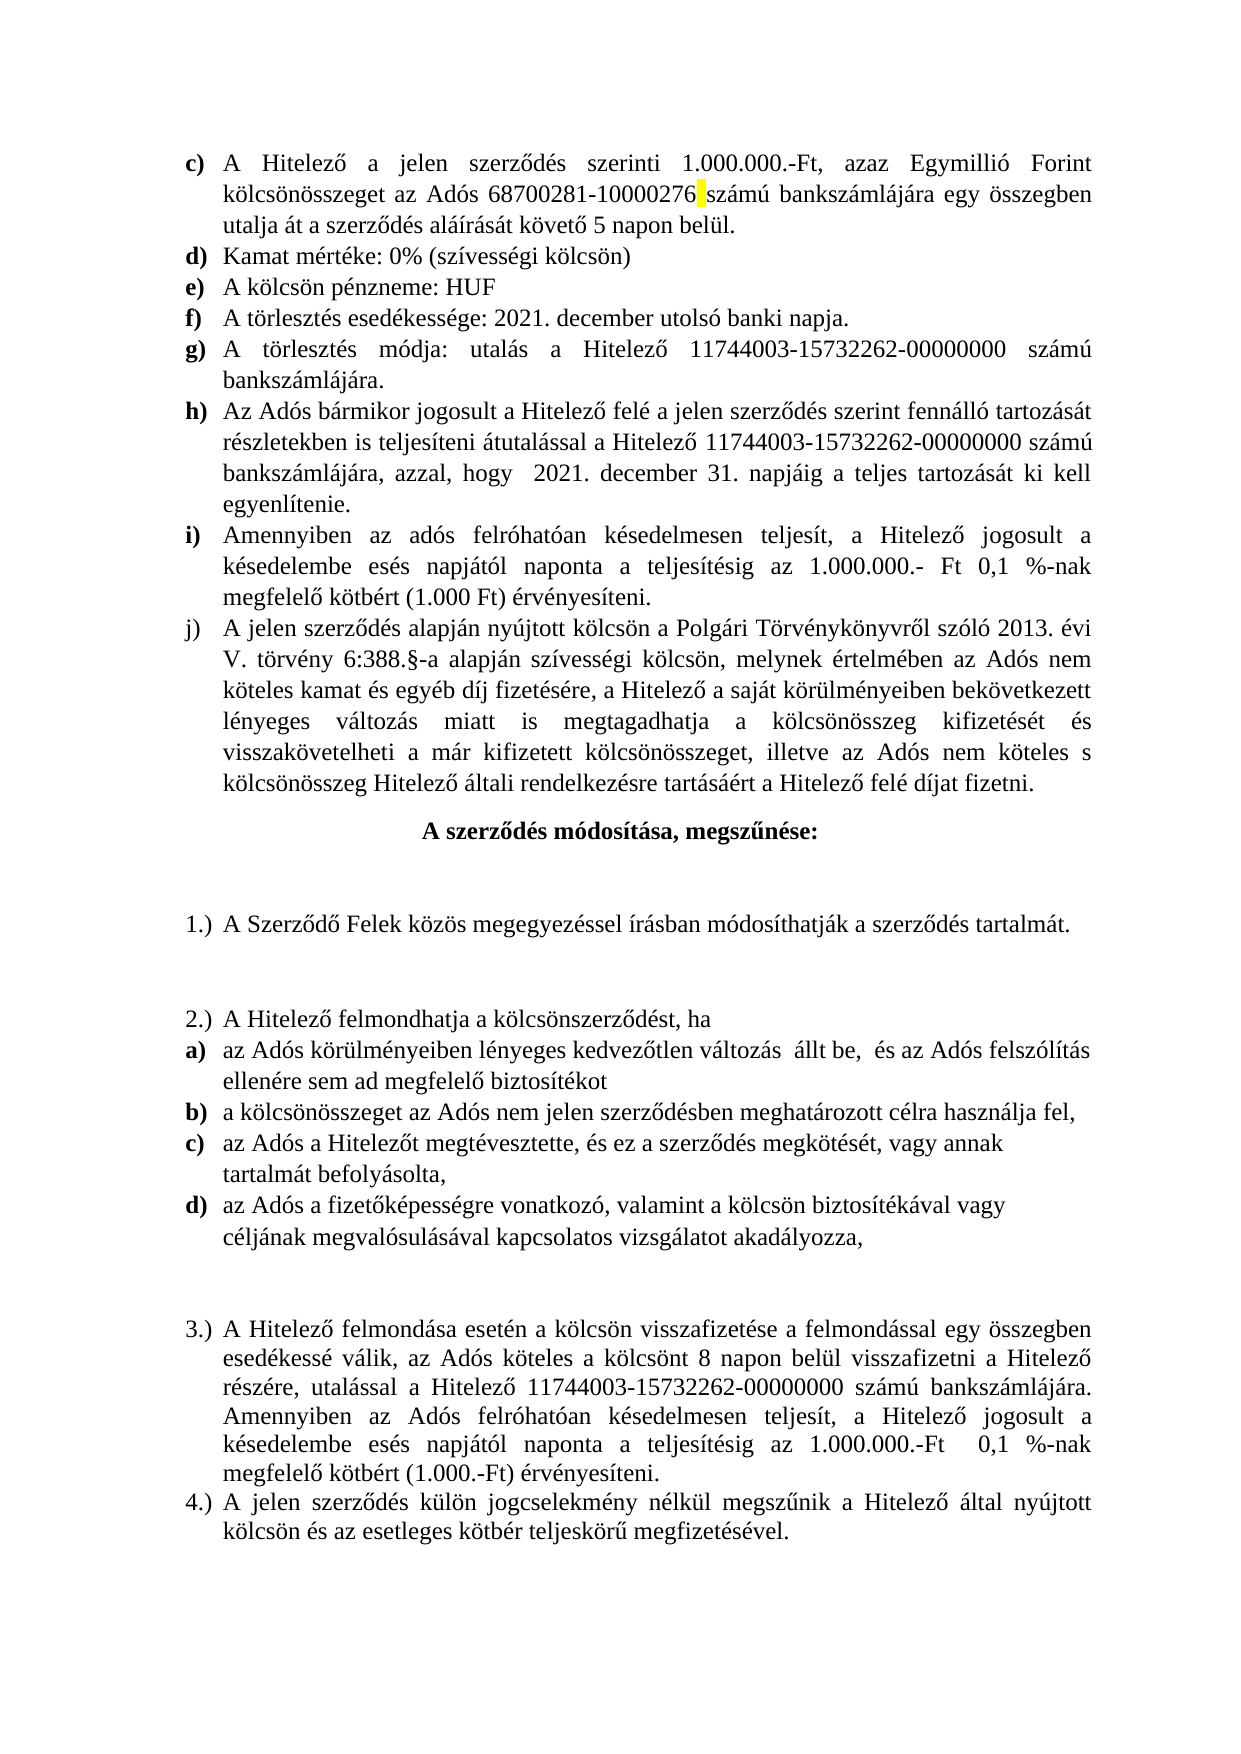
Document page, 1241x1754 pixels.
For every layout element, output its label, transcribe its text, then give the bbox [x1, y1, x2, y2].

list az Adós a fizetőképességre vonatkozó, valamint a kölcsön biztosítékával vagy céljának megvalósulásával kapcsolatos vizsgálatot akadályozza, [185, 1191, 1093, 1250]
list az Adós körülményeiben lényeges kedvezőtlen változás állt be, és az Adós felszólítás ellenére sem ad megfelelő biztosítékot [185, 1035, 1093, 1095]
list az Adós a Hitelezőt megtévesztette, és ez a szerződés megkötését, vagy annak tartalmát befolyásolta, [185, 1128, 1093, 1188]
list A Hitelező felmondása esetén a kölcsön visszafizetése a felmondással egy összegben esedékessé válik, az Adós köteles a kölcsönt 8 napon belül visszafizetni a Hitelező részére, utalással a Hitelező 11744003-15732262-00000000 számú bankszámlájára. Amennyiben az Adós felróhatóan késedelmesen teljesít, a Hitelező jogosult a késedelembe esés napjától naponta a teljesítésig az 1.000.000.-Ft 0,1 %-nak megfelelő kötbért (1.000.-Ft) érvényesíteni. [185, 1314, 1093, 1487]
list A Hitelező a jelen szerződés szerinti 1.000.000.-Ft, azaz Egymillió Forint kölcsönösszeget az Adós 68700281-10000276 számú bankszámlájára egy összegben utalja át a szerződés aláírását követő 5 napon belül. [185, 148, 1093, 238]
list A Szerződő Felek közös megegyezéssel írásban módosíthatják a szerződés tartalmát. [185, 909, 1093, 938]
list Amennyiben az adós felróhatóan késedelmesen teljesít, a Hitelező jogosult a késedelembe esés napjától naponta a teljesítésig az 1.000.000.- Ft 0,1 %-nak megfelelő kötbért (1.000 Ft) érvényesíteni. [185, 520, 1093, 611]
list a kölcsönösszeget az Adós nem jelen szerződésben meghatározott célra használja fel, [185, 1097, 1093, 1126]
list A jelen szerződés külön jogcselekmény nélkül megszűnik a Hitelező által nyújtott kölcsön és az esetleges kötbér teljeskörű megfizetésével. [185, 1487, 1093, 1544]
list Kamat mértéke: 0% (szívességi kölcsön) [185, 241, 1093, 269]
list A Hitelező felmondhatja a kölcsönszerződést, ha [185, 1004, 1093, 1033]
list A törlesztés módja: utalás a Hitelező 11744003-15732262-00000000 számú bankszámlájára. [185, 334, 1093, 394]
list A törlesztés esedékessége: 2021. december utolsó banki napja. [185, 303, 1093, 332]
list A kölcsön pénzneme: HUF [185, 272, 1093, 301]
list A jelen szerződés alapján nyújtott kölcsön a Polgári Törvénykönyvről szóló 2013. évi V. törvény 6:388.§-a alapján szívességi kölcsön, melynek értelmében az Adós nem köteles kamat és egyéb díj fizetésére, a Hitelező a saját körülményeiben bekövetkezett lényeges változás miatt is megtagadhatja a kölcsönösszeg kifizetését és visszakövetelheti a már kifizetett kölcsönösszeget, illetve az Adós nem köteles s kölcsönösszeg Hitelező általi rendelkezésre tartásáért a Hitelező felé díjat fizetni. [185, 613, 1093, 797]
list Az Adós bármikor jogosult a Hitelező felé a jelen szerződés szerint fennálló tartozását részletekben is teljesíteni átutalással a Hitelező 11744003-15732262-00000000 számú bankszámlájára, azzal, hogy 2021. december 31. napjáig a teljes tartozását ki kell egyenlítenie. [185, 396, 1093, 518]
text A szerződés módosítása, megszűnése: [148, 816, 1093, 845]
